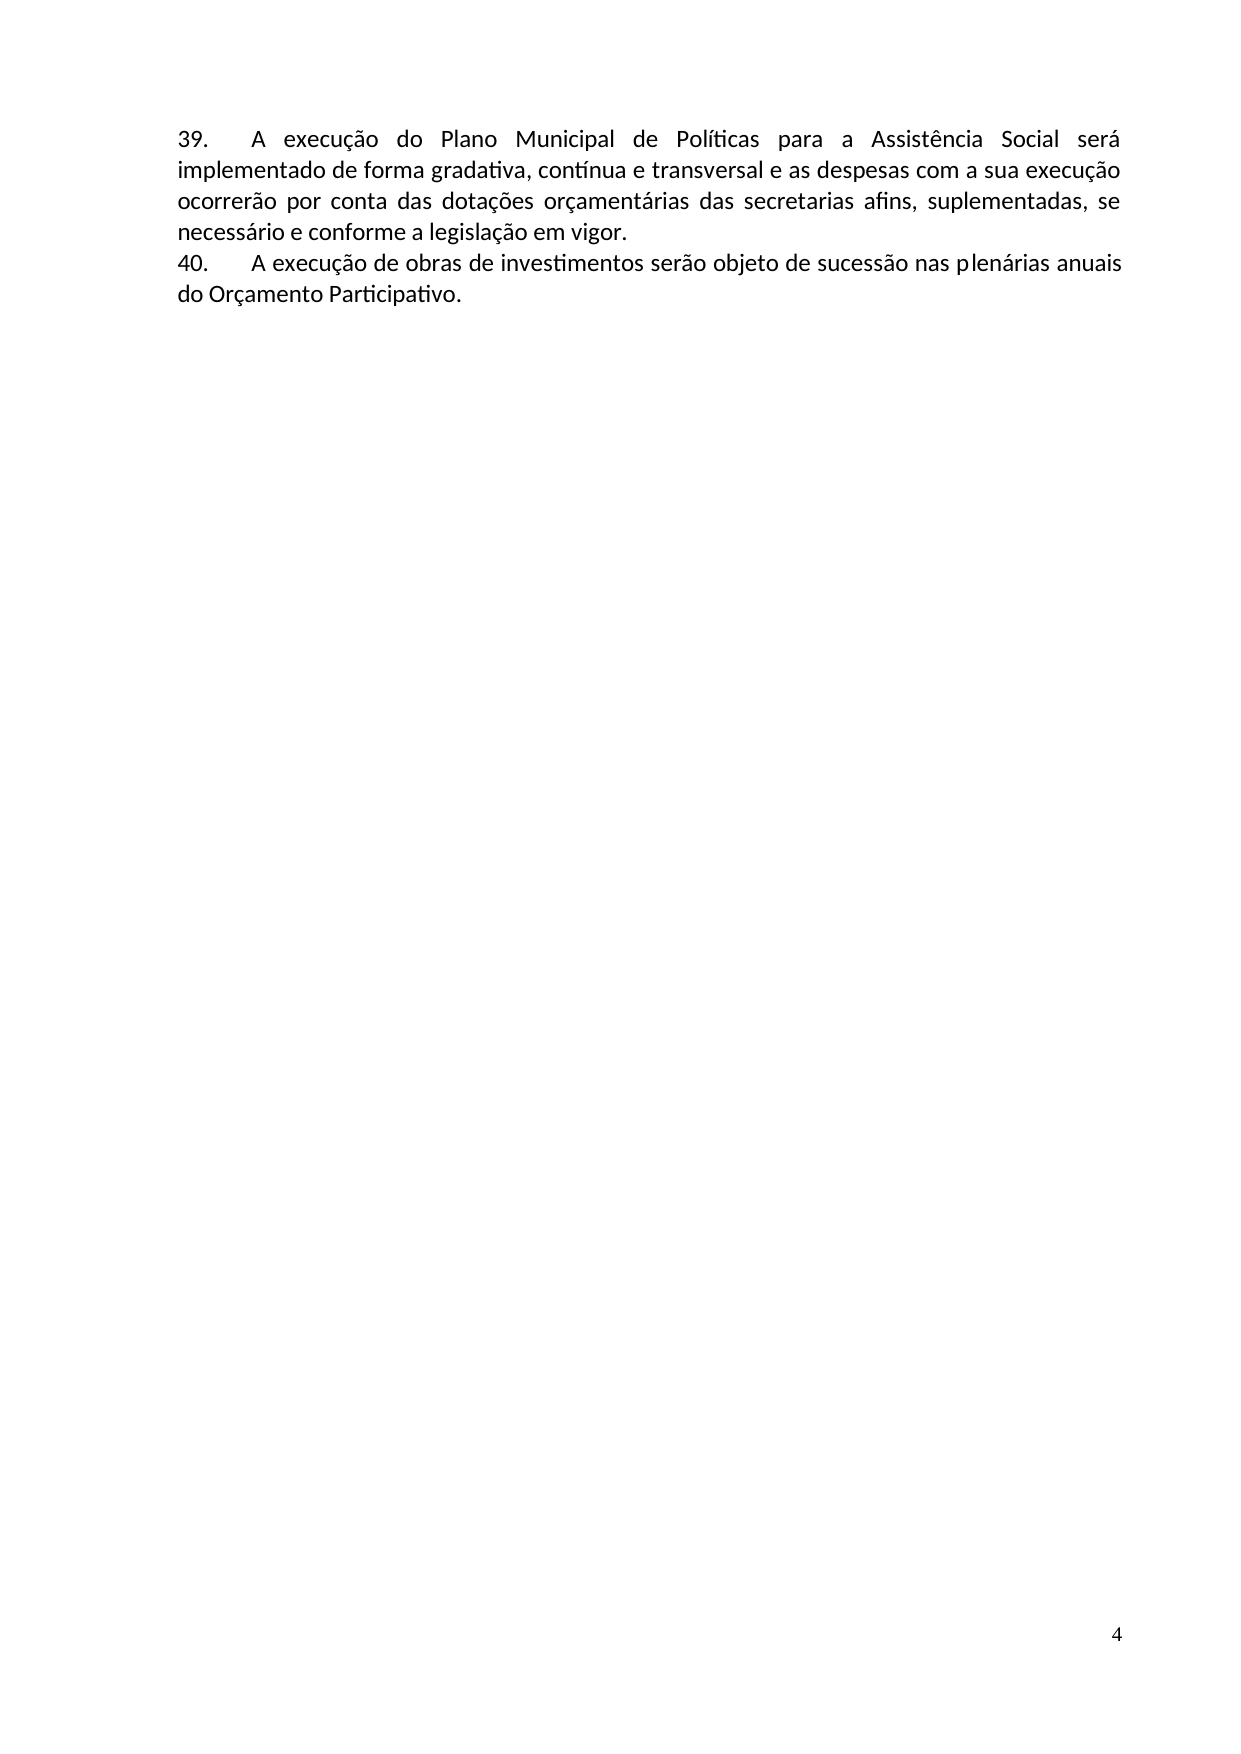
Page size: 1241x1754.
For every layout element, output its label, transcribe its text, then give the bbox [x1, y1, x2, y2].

text 39. A execução do Plano Municipal de Políticas para a Assistência Social será implementado de forma gradativa, contínua e transversal e as despesas com a sua execução ocorrerão por conta das dotações orçamentárias das secretarias afins, suplementadas, se necessário e conforme a legislação em vigor. [177, 123, 1122, 247]
text 40. A execução de obras de investimentos serão objeto de sucessão nas plenárias anuais do Orçamento Participativo. [177, 247, 1122, 309]
